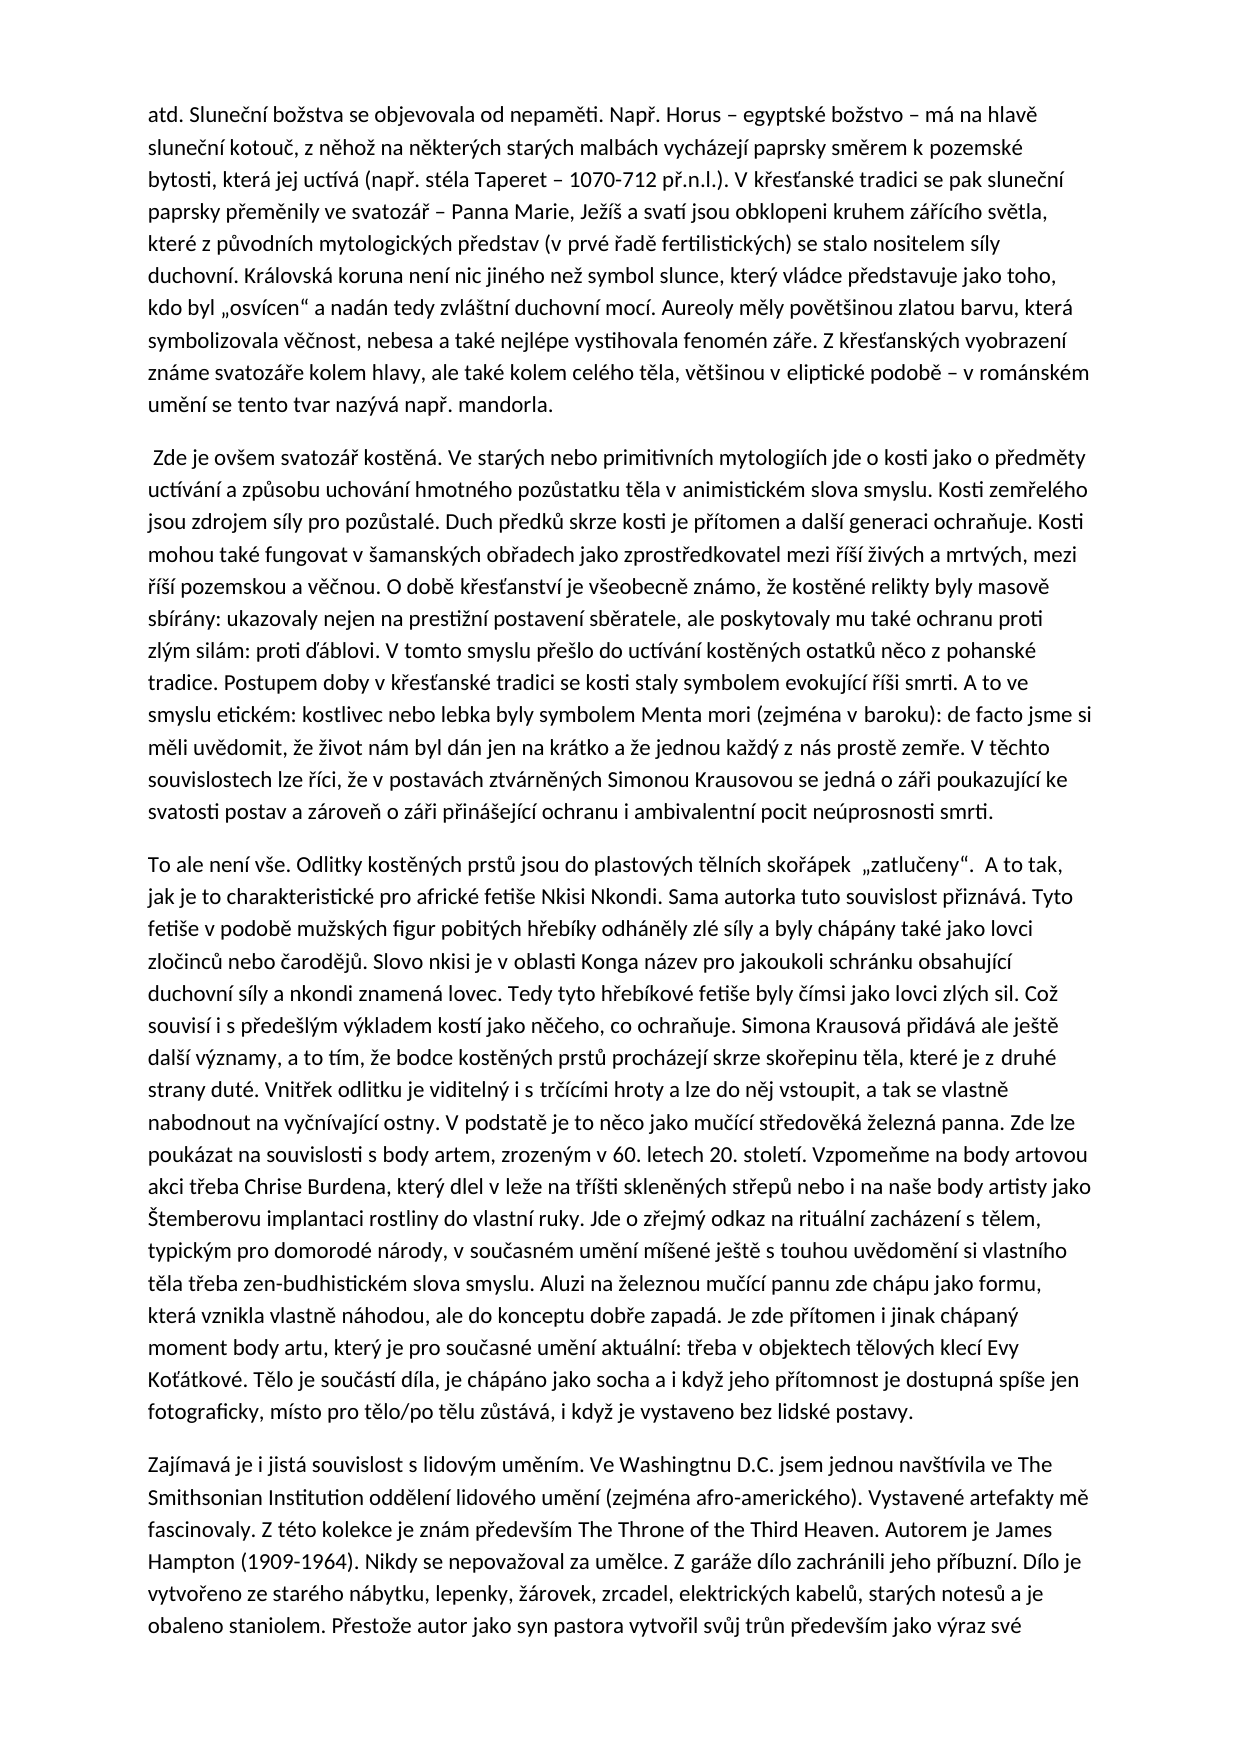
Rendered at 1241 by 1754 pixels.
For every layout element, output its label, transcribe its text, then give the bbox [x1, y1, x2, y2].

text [148, 100, 1092, 418]
text To ale není vše. Odlitky kostěných prstů jsou do plastových tělních skořápek „zatlučeny“. A to tak, jak je to charakteristické pro africké fetiše Nkisi Nkondi. Sama autorka tuto souvislost přiznává. Tyto fetiše v podobě mužských figur pobitých hřebíky odháněly zlé síly a byly chápány také jako lovci zločinců nebo čarodějů. Slovo nkisi je v oblasti Konga název pro jakoukoli schránku obsahující duchovní síly a nkondi znamená lovec. Tedy tyto hřebíkové fetiše byly čímsi jako lovci zlých sil. Což souvisí i s předešlým výkladem kostí jako něčeho, co ochraňuje. Simona Krausová přidává ale ještě další významy, a to tím, že bodce kostěných prstů procházejí skrze skořepinu těla, které je z druhé strany duté. Vnitřek odlitku je viditelný i s trčícími hroty a lze do něj vstoupit, a tak se vlastně nabodnout na vyčnívající ostny. V podstatě je to něco jako mučící středověká železná panna. Zde lze poukázat na souvislosti s body artem, zrozeným v 60. letech 20. století. Vzpomeňme na body artovou akci třeba Chrise Burdena, který dlel v leže na tříšti skleněných střepů nebo i na naše body artisty jako Štemberovu implantaci rostliny do vlastní ruky. Jde o zřejmý odkaz na rituální zacházení s tělem, typickým pro domorodé národy, v současném umění míšené ještě s touhou uvědomění si vlastního těla třeba zen-budhistickém slova smyslu. Aluzi na železnou mučící pannu zde chápu jako formu, která vznikla vlastně náhodou, ale do konceptu dobře zapadá. Je zde přítomen i jinak chápaný moment body artu, který je pro současné umění aktuální: třeba v objektech tělových klecí Evy Koťátkové. Tělo je součástí díla, je chápáno jako socha a i když jeho přítomnost je dostupná spíše jen fotograficky, místo pro tělo/po tělu zůstává, i když je vystaveno bez lidské postavy. [148, 850, 1092, 1425]
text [148, 1450, 1092, 1639]
text Zde je ovšem svatozář kostěná. Ve starých nebo primitivních mytologiích jde o kosti jako o předměty uctívání a způsobu uchování hmotného pozůstatku těla v animistickém slova smyslu. Kosti zemřelého jsou zdrojem síly pro pozůstalé. Duch předků skrze kosti je přítomen a další generaci ochraňuje. Kosti mohou také fungovat v šamanských obřadech jako zprostředkovatel mezi říší živých a mrtvých, mezi říší pozemskou a věčnou. O době křesťanství je všeobecně známo, že kostěné relikty byly masově sbírány: ukazovaly nejen na prestižní postavení sběratele, ale poskytovaly mu také ochranu proti zlým silám: proti ďáblovi. V tomto smyslu přešlo do uctívání kostěných ostatků něco z pohanské tradice. Postupem doby v křesťanské tradici se kosti staly symbolem evokující říši smrti. A to ve smyslu etickém: kostlivec nebo lebka byly symbolem Menta mori (zejména v baroku): de facto jsme si měli uvědomit, že život nám byl dán jen na krátko a že jednou každý z nás prostě zemře. V těchto souvislostech lze říci, že v postavách ztvárněných Simonou Krausovou se jedná o záři poukazující ke svatosti postav a zároveň o záři přinášející ochranu i ambivalentní pocit neúprosnosti smrti. [148, 443, 1092, 825]
